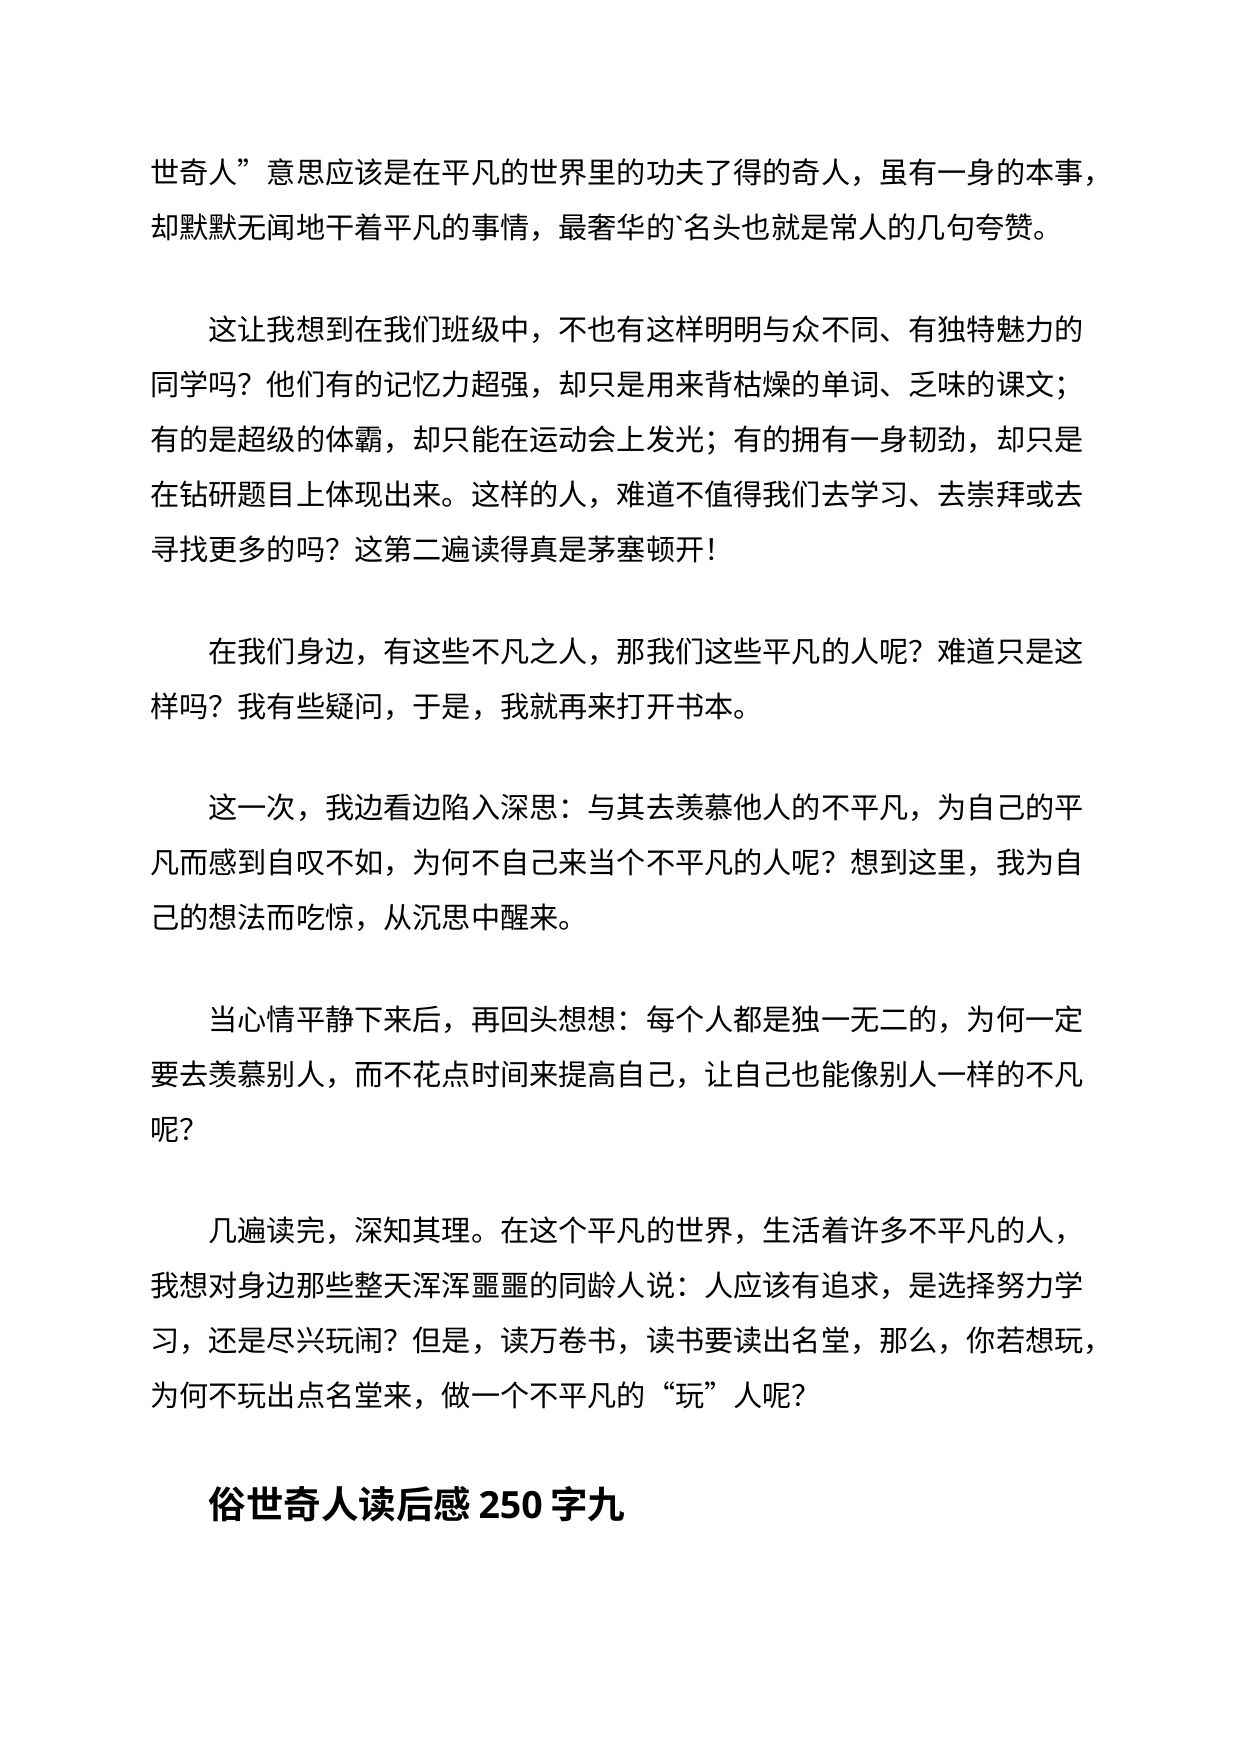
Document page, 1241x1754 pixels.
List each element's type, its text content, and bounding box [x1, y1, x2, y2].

text 几遍读完，深知其理。在这个平凡的世界，生活着许多不平凡的人，我想对身边那些整天浑浑噩噩的同龄人说：人应该有追求，是选择努力学习，还是尽兴玩闹？但是，读万卷书，读书要读出名堂，那么，你若想玩，为何不玩出点名堂来，做一个不平凡的“玩”人呢？ [150, 1208, 1090, 1415]
text 这让我想到在我们班级中，不也有这样明明与众不同、有独特魅力的同学吗？他们有的记忆力超强，却只是用来背枯燥的单词、乏味的课文；有的是超级的体霸，却只能在运动会上发光；有的拥有一身韧劲，却只是在钻研题目上体现出来。这样的人，难道不值得我们去学习、去崇拜或去寻找更多的吗？这第二遍读得真是茅塞顿开！ [150, 307, 1090, 569]
text 俗世奇人读后感250字九 [150, 1474, 1090, 1529]
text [150, 150, 1090, 247]
text 这一次，我边看边陷入深思：与其去羡慕他人的不平凡，为自己的平凡而感到自叹不如，为何不自己来当个不平凡的人呢？想到这里，我为自己的想法而吃惊，从沉思中醒来。 [150, 785, 1090, 937]
text 在我们身边，有这些不凡之人，那我们这些平凡的人呢？难道只是这样吗？我有些疑问，于是，我就再来打开书本。 [150, 628, 1090, 725]
text 当心情平静下来后，再回头想想：每个人都是独一无二的，为何一定要去羡慕别人，而不花点时间来提高自己，让自己也能像别人一样的不凡呢？ [150, 996, 1090, 1148]
